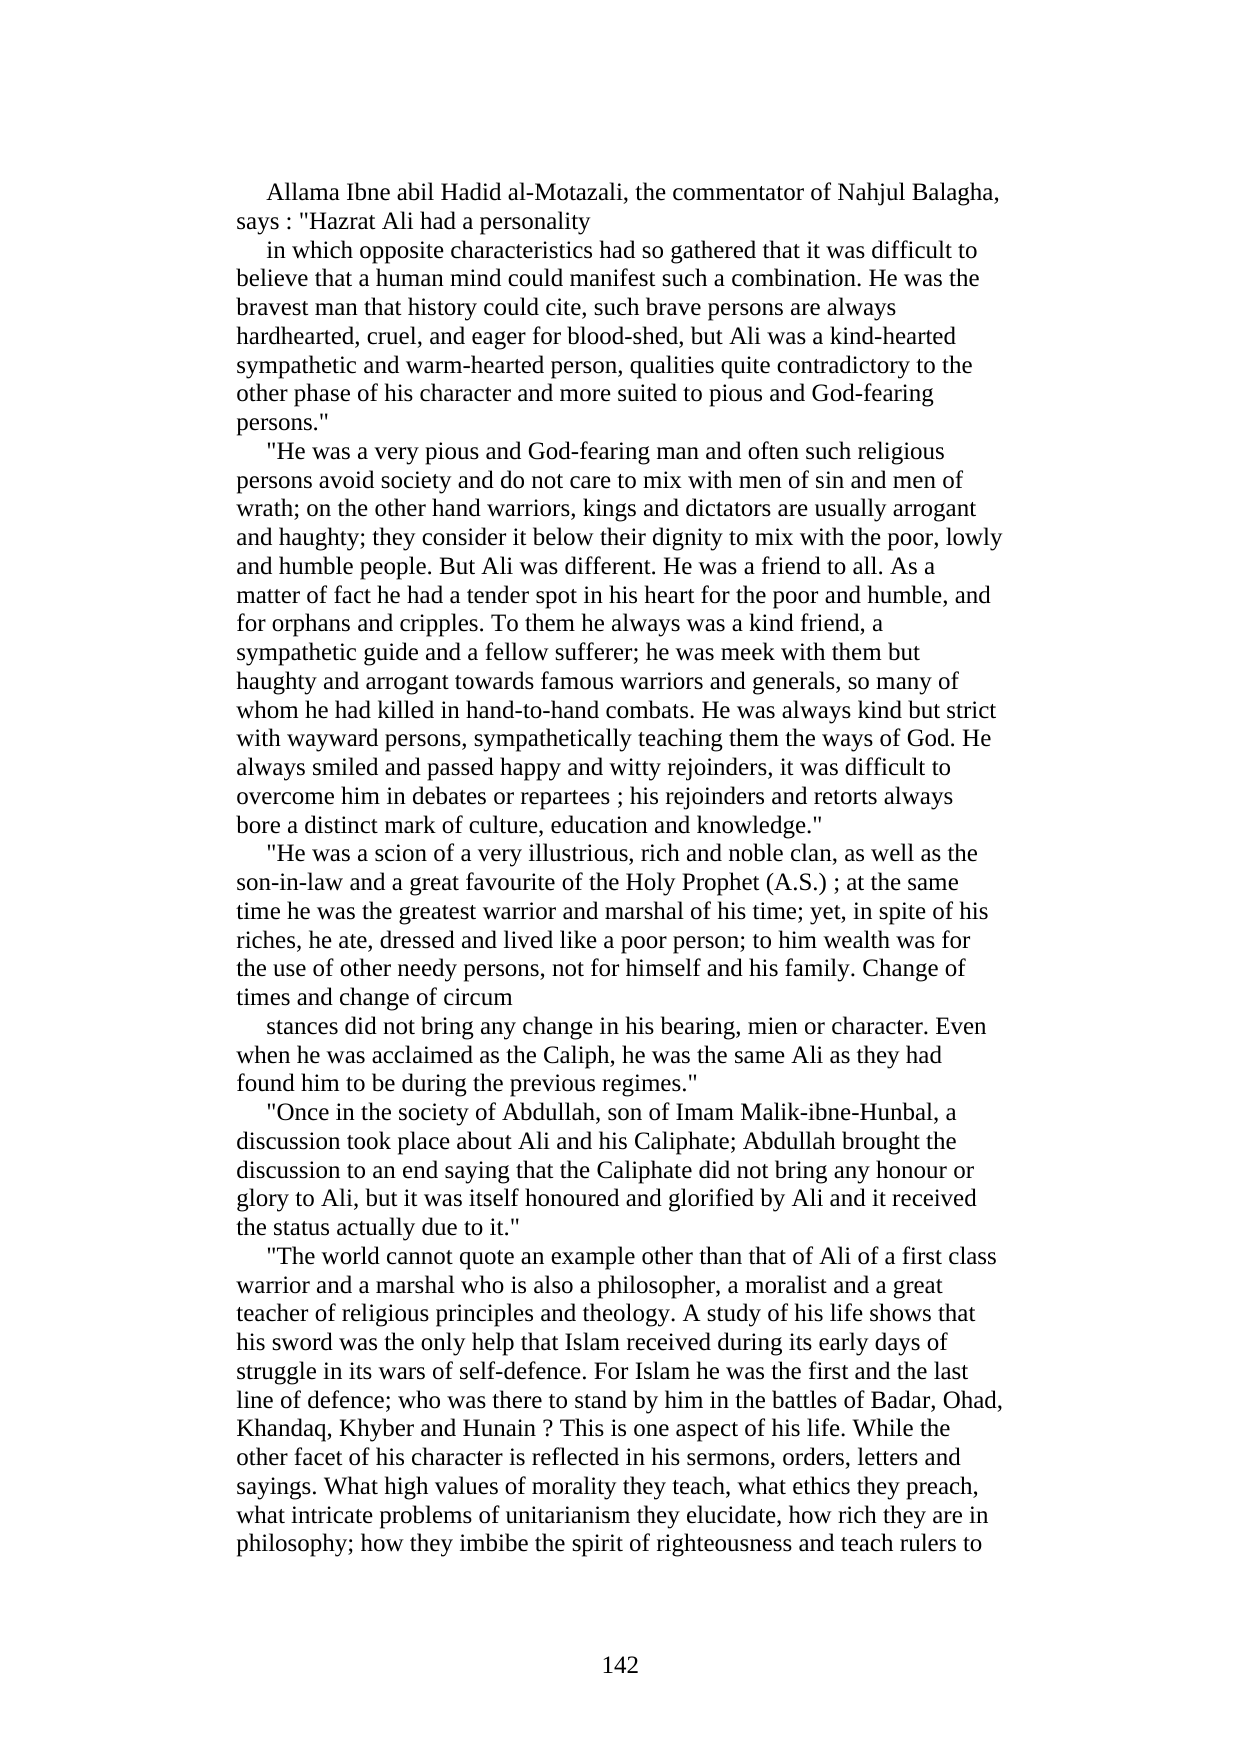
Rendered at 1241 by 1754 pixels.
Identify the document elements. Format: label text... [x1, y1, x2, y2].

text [236, 1241, 1004, 1557]
text Allama Ibne abil Hadid al-Motazali, the commentator of Nahjul Balagha, says : "Hazrat Ali had a personality [236, 177, 1004, 235]
text stances did not bring any change in his bearing, mien or character. Even when he was acclaimed as the Caliph, he was the same Ali as they had found him to be during the previous regimes." [236, 1011, 1004, 1097]
text "He was a scion of a very illustrious, rich and noble clan, as well as the son-in-law and a great favourite of the Holy Prophet (A.S.) ; at the same time he was the greatest warrior and marshal of his time; yet, in spite of his riches, he ate, dressed and lived like a poor person; to him wealth was for the use of other needy persons, not for himself and his family. Change of times and change of circum [236, 838, 1004, 1011]
text "He was a very pious and God-fearing man and often such religious persons avoid society and do not care to mix with men of sin and men of wrath; on the other hand warriors, kings and dictators are usually arrogant and haughty; they consider it below their dignity to mix with the poor, lowly and humble people. But Ali was different. He was a friend to all. As a matter of fact he had a tender spot in his heart for the poor and humble, and for orphans and cripples. To them he always was a kind friend, a sympathetic guide and a fellow sufferer; he was meek with them but haughty and arrogant towards famous warriors and generals, so many of whom he had killed in hand-to-hand combats. He was always kind but strict with wayward persons, sympathetically teaching them the ways of God. He always smiled and passed happy and witty rejoinders, it was difficult to overcome him in debates or repartees ; his rejoinders and retorts always bore a distinct mark of culture, education and knowledge." [236, 436, 1004, 838]
text "Once in the society of Abdullah, son of Imam Malik-ibne-Hunbal, a discussion took place about Ali and his Caliphate; Abdullah brought the discussion to an end saying that the Caliphate did not bring any honour or glory to Ali, but it was itself honoured and glorified by Ali and it received the status actually due to it." [236, 1097, 1004, 1241]
text in which opposite characteristics had so gathered that it was difficult to believe that a human mind could manifest such a combination. He was the bravest man that history could cite, such brave persons are always hardhearted, cruel, and eager for blood-shed, but Ali was a kind-hearted sympathetic and warm-hearted person, qualities quite contradictory to the other phase of his character and more suited to pious and God-fearing persons." [236, 235, 1004, 436]
